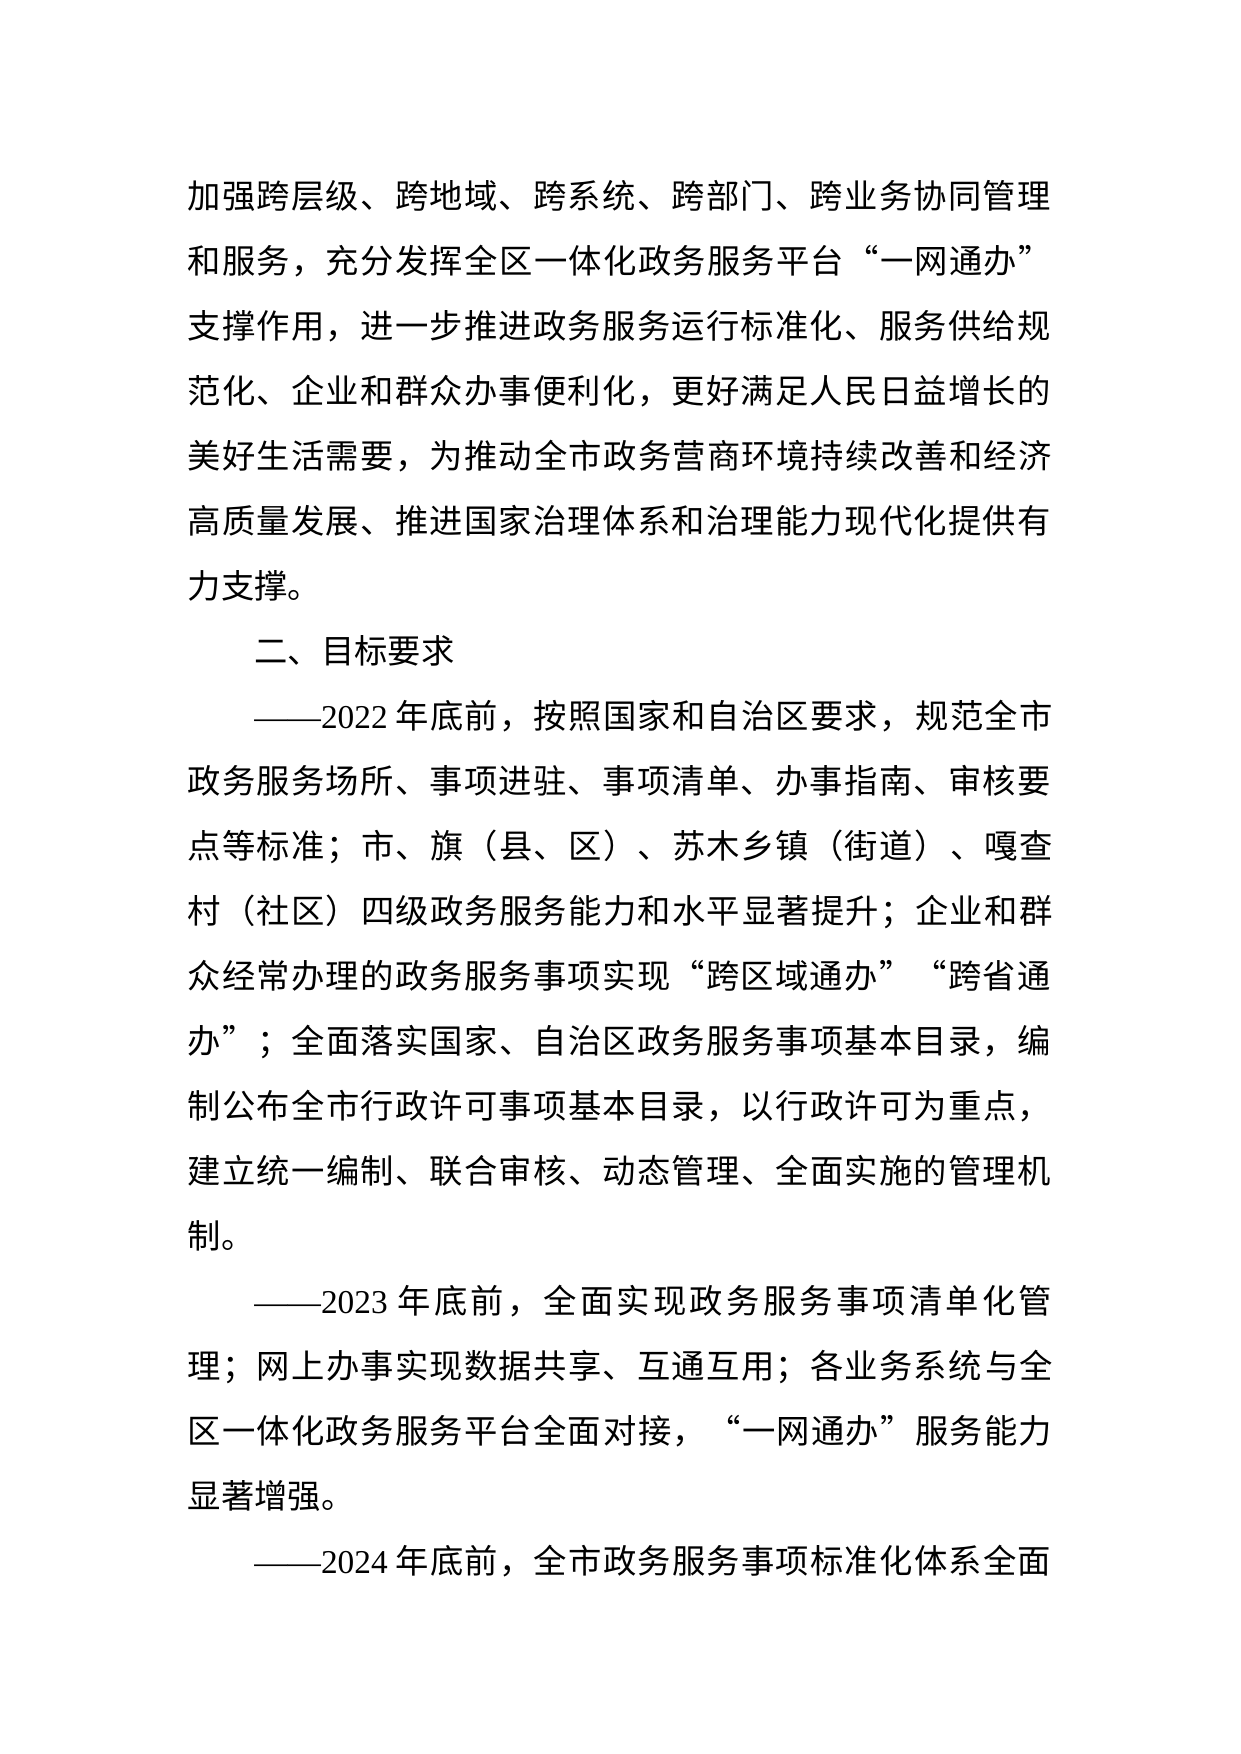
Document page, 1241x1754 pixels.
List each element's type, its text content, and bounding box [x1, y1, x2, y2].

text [187, 162, 1053, 617]
text ——2023年底前，全面实现政务服务事项清单化管理；网上办事实现数据共享、互通互用；各业务系统与全区一体化政务服务平台全面对接，“一网通办”服务能力显著增强。 [187, 1267, 1053, 1527]
text 二、目标要求 [187, 617, 1053, 682]
text ——2022年底前，按照国家和自治区要求，规范全市政务服务场所、事项进驻、事项清单、办事指南、审核要点等标准；市、旗（县、区）、苏木乡镇（街道）、嘎查村（社区）四级政务服务能力和水平显著提升；企业和群众经常办理的政务服务事项实现“跨区域通办”“跨省通办”；全面落实国家、自治区政务服务事项基本目录，编制公布全市行政许可事项基本目录，以行政许可为重点，建立统一编制、联合审核、动态管理、全面实施的管理机制。 [187, 682, 1053, 1267]
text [187, 1527, 1053, 1592]
